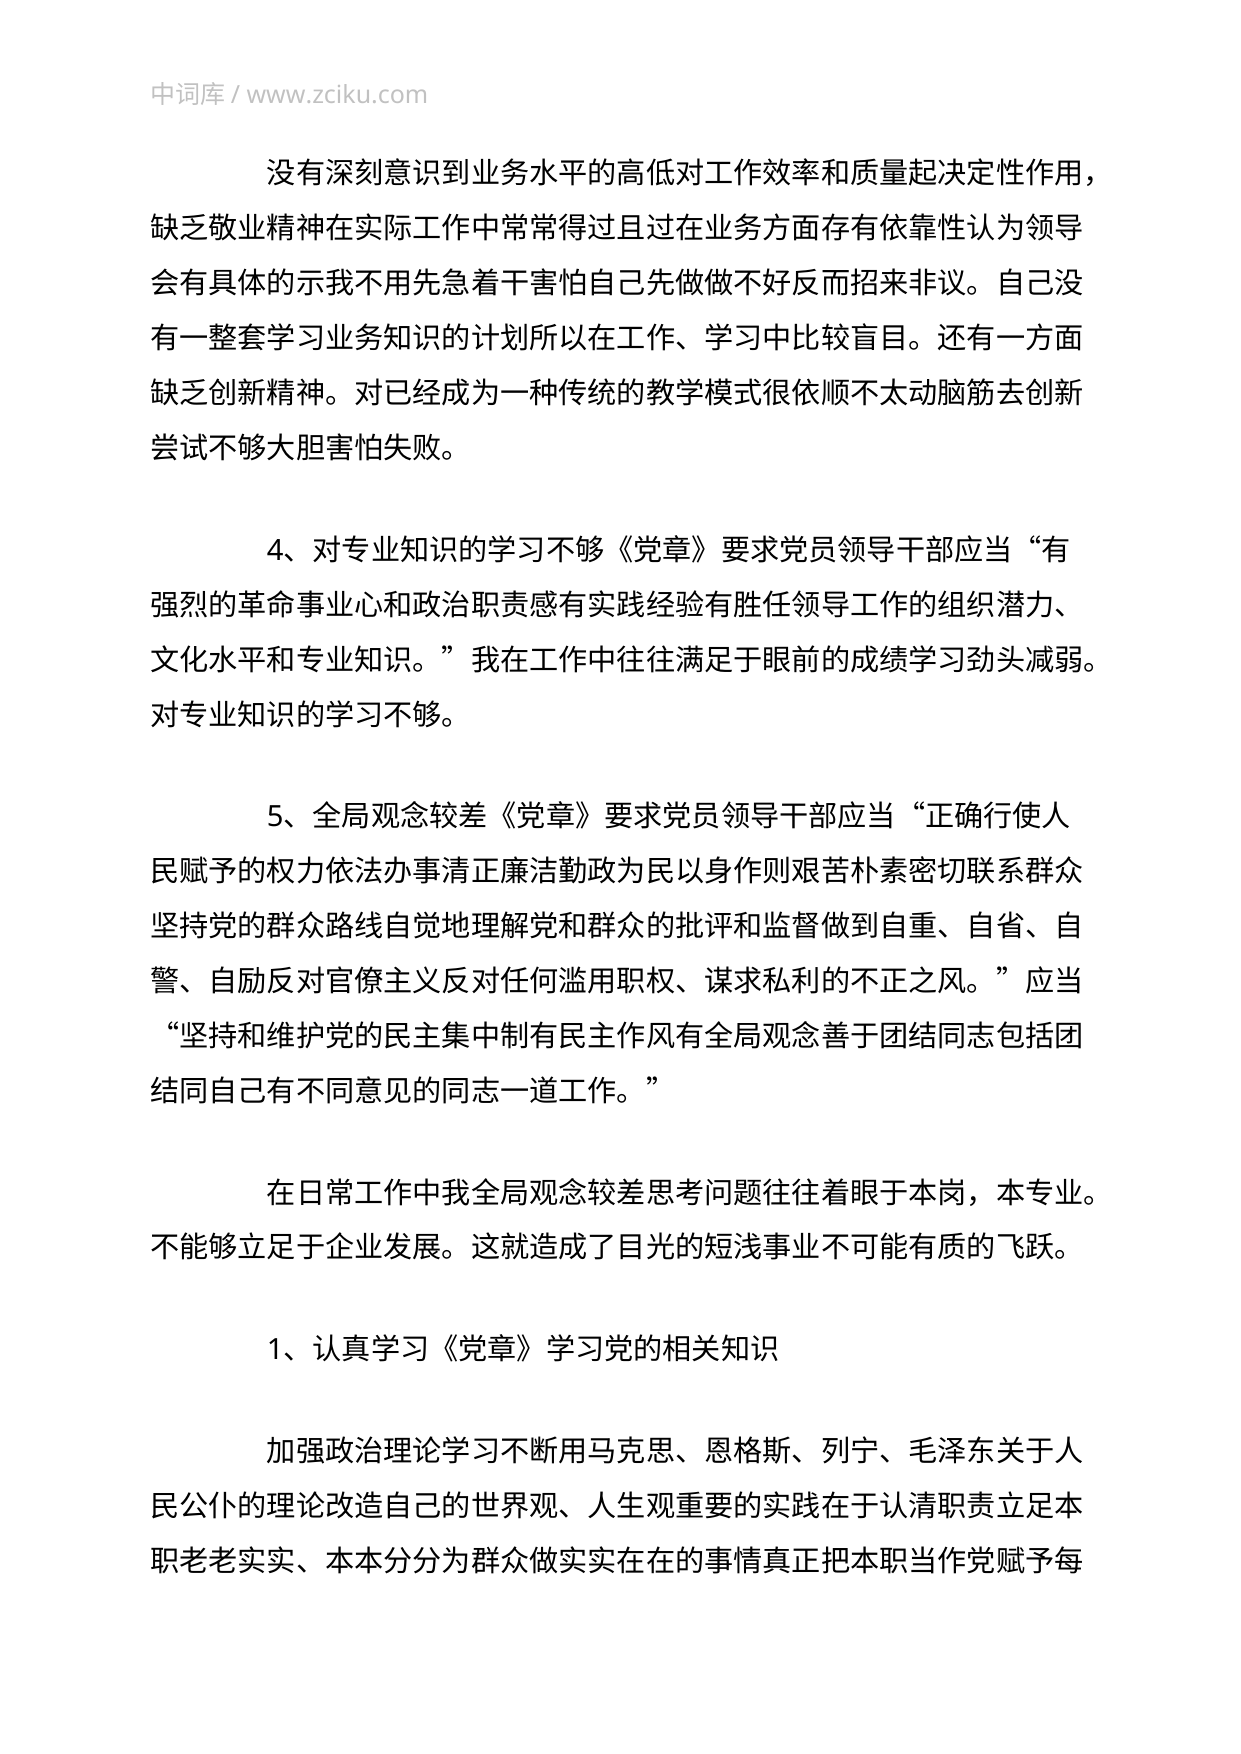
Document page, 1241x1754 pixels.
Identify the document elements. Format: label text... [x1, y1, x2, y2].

text 5、全局观念较差《党章》要求党员领导干部应当“正确行使人民赋予的权力依法办事清正廉洁勤政为民以身作则艰苦朴素密切联系群众坚持党的群众路线自觉地理解党和群众的批评和监督做到自重、自省、自警、自励反对官僚主义反对任何滥用职权、谋求私利的不正之风。”应当“坚持和维护党的民主集中制有民主作风有全局观念善于团结同志包括团结同自己有不同意见的同志一道工作。” [150, 793, 1090, 1110]
text 4、对专业知识的学习不够《党章》要求党员领导干部应当“有强烈的革命事业心和政治职责感有实践经验有胜任领导工作的组织潜力、文化水平和专业知识。”我在工作中往往满足于眼前的成绩学习劲头减弱。对专业知识的学习不够。 [150, 526, 1090, 733]
text 没有深刻意识到业务水平的高低对工作效率和质量起决定性作用，缺乏敬业精神在实际工作中常常得过且过在业务方面存有依靠性认为领导会有具体的示我不用先急着干害怕自己先做做不好反而招来非议。自己没有一整套学习业务知识的计划所以在工作、学习中比较盲目。还有一方面缺乏创新精神。对已经成为一种传统的教学模式很依顺不太动脑筋去创新尝试不够大胆害怕失败。 [150, 150, 1090, 467]
text 在日常工作中我全局观念较差思考问题往往着眼于本岗，本专业。不能够立足于企业发展。这就造成了目光的短浅事业不可能有质的飞跃。 [150, 1169, 1090, 1266]
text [150, 1428, 1090, 1580]
text 1、认真学习《党章》学习党的相关知识 [150, 1326, 1090, 1368]
